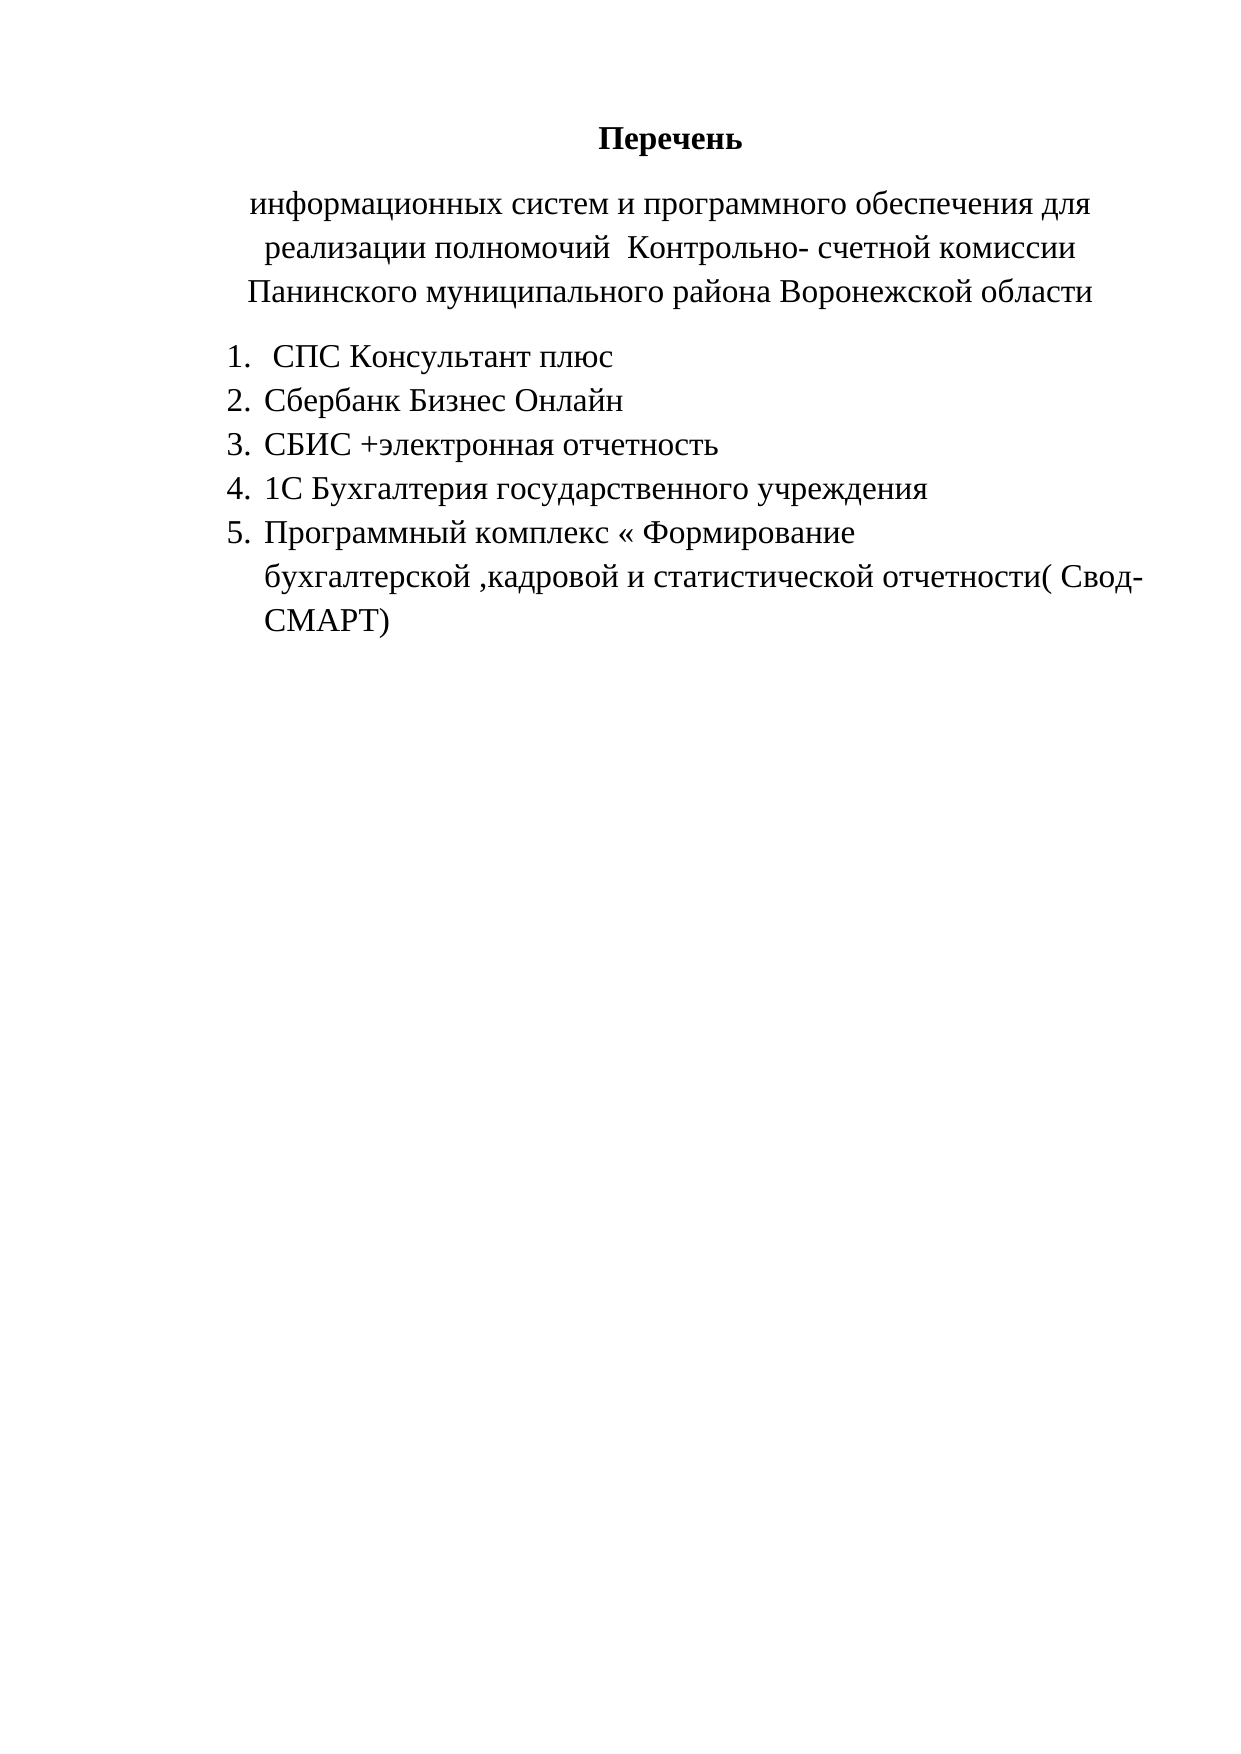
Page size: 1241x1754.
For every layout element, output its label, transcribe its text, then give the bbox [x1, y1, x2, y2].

text Перечень [189, 118, 1152, 156]
list СБИС +электронная отчетность [226, 424, 1152, 462]
list Программный комплекс « Формирование бухгалтерской ,кадровой и статистической отчетности( Свод- СМАРТ) [226, 512, 1152, 639]
list 1С Бухгалтерия государственного учреждения [226, 468, 1152, 507]
list Сбербанк Бизнес Онлайн [226, 380, 1152, 418]
text информационных систем и программного обеспечения для реализации полномочий Контрольно- счетной комиссии Панинского муниципального района Воронежской области [189, 183, 1152, 309]
list СПС Консультант плюс [226, 336, 1152, 374]
